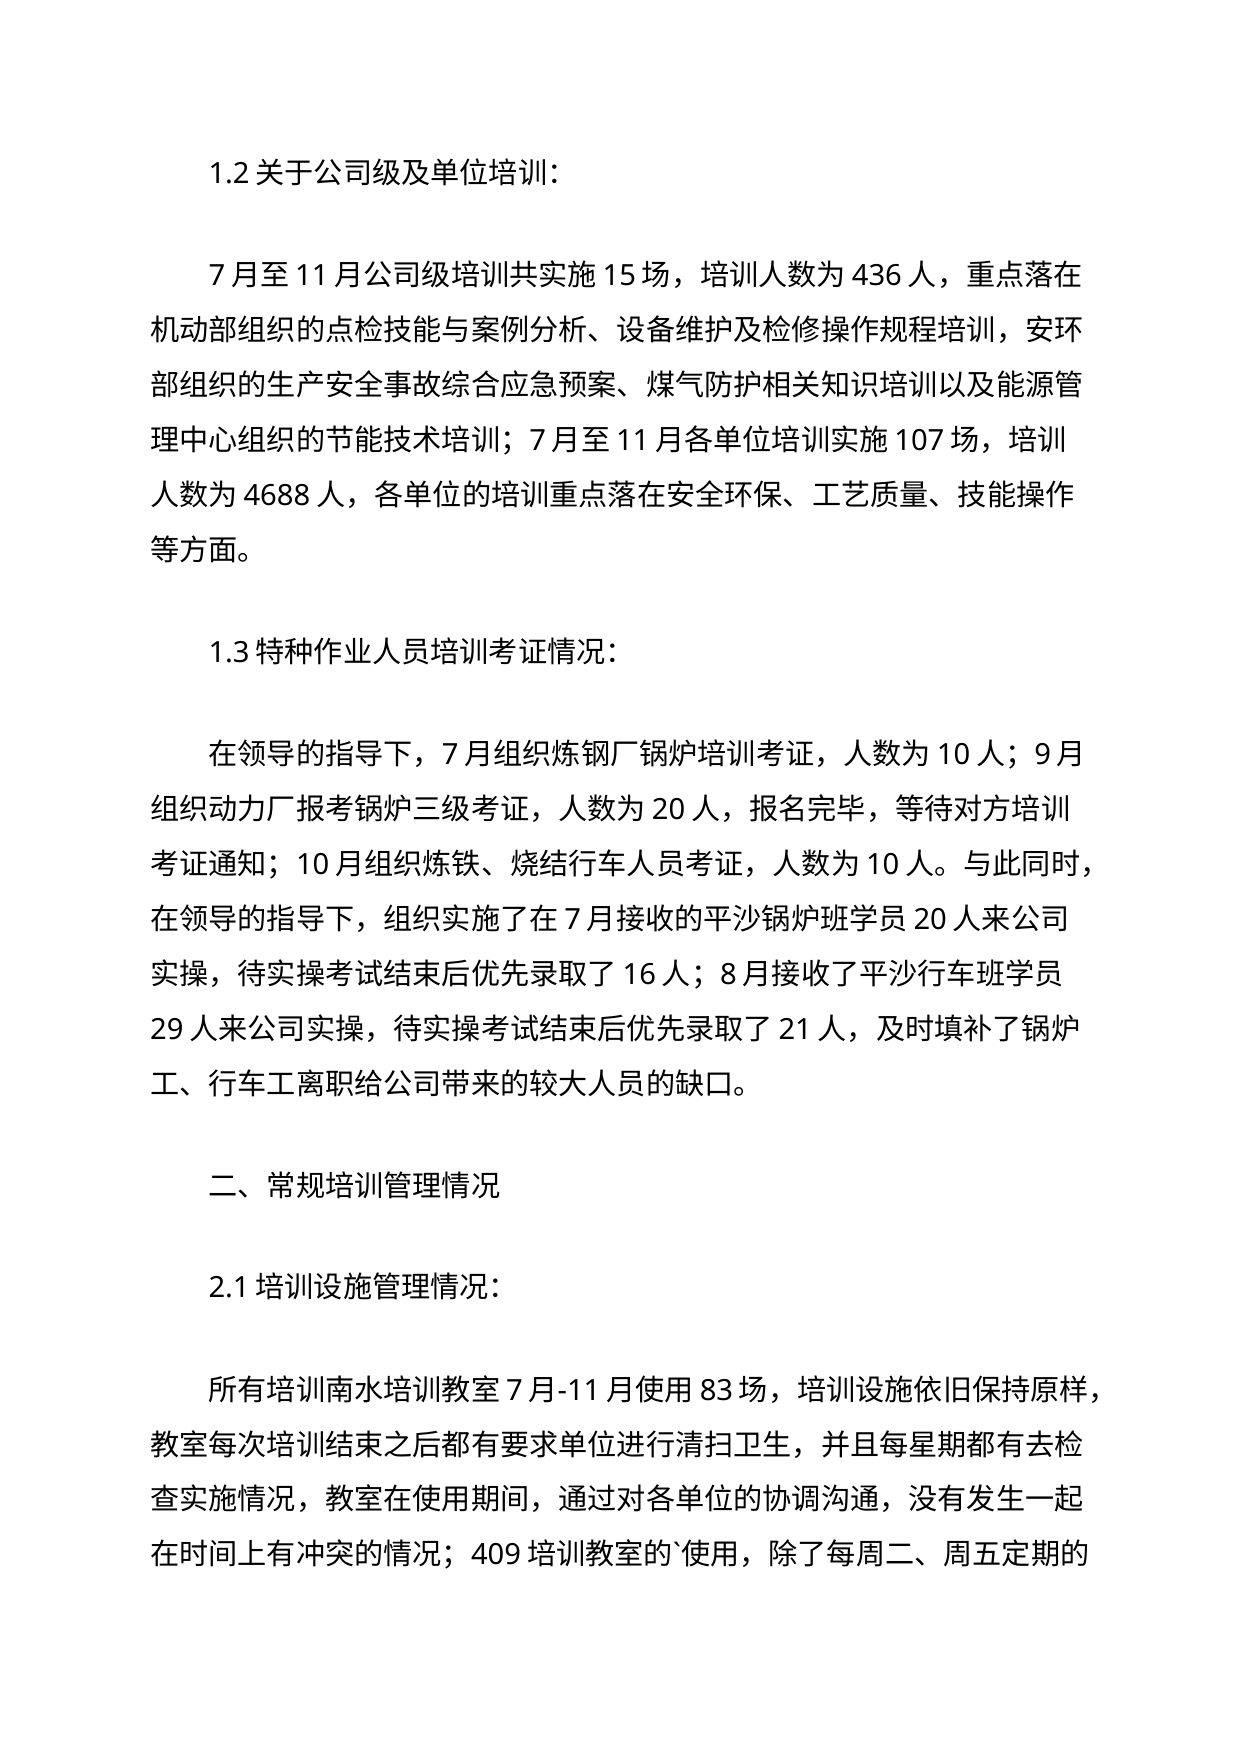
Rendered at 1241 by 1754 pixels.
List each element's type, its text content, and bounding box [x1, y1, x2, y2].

text 7月至11月公司级培训共实施15场，培训人数为436人，重点落在机动部组织的点检技能与案例分析、设备维护及检修操作规程培训，安环部组织的生产安全事故综合应急预案、煤气防护相关知识培训以及能源管理中心组织的节能技术培训；7月至11月各单位培训实施107场，培训人数为4688人，各单位的培训重点落在安全环保、工艺质量、技能操作等方面。 [150, 252, 1090, 569]
text 1.2关于公司级及单位培训： [150, 150, 1090, 192]
text 二、常规培训管理情况 [150, 1162, 1090, 1204]
text 1.3特种作业人员培训考证情况： [150, 628, 1090, 671]
text 在领导的指导下，7月组织炼钢厂锅炉培训考证，人数为10人；9月组织动力厂报考锅炉三级考证，人数为20人，报名完毕，等待对方培训考证通知；10月组织炼铁、烧结行车人员考证，人数为10人。与此同时，在领导的指导下，组织实施了在7月接收的平沙锅炉班学员20人来公司实操，待实操考试结束后优先录取了16人；8月接收了平沙行车班学员29人来公司实操，待实操考试结束后优先录取了21人，及时填补了锅炉工、行车工离职给公司带来的较大人员的缺口。 [150, 731, 1090, 1103]
text 2.1培训设施管理情况： [150, 1264, 1090, 1306]
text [150, 1366, 1090, 1573]
